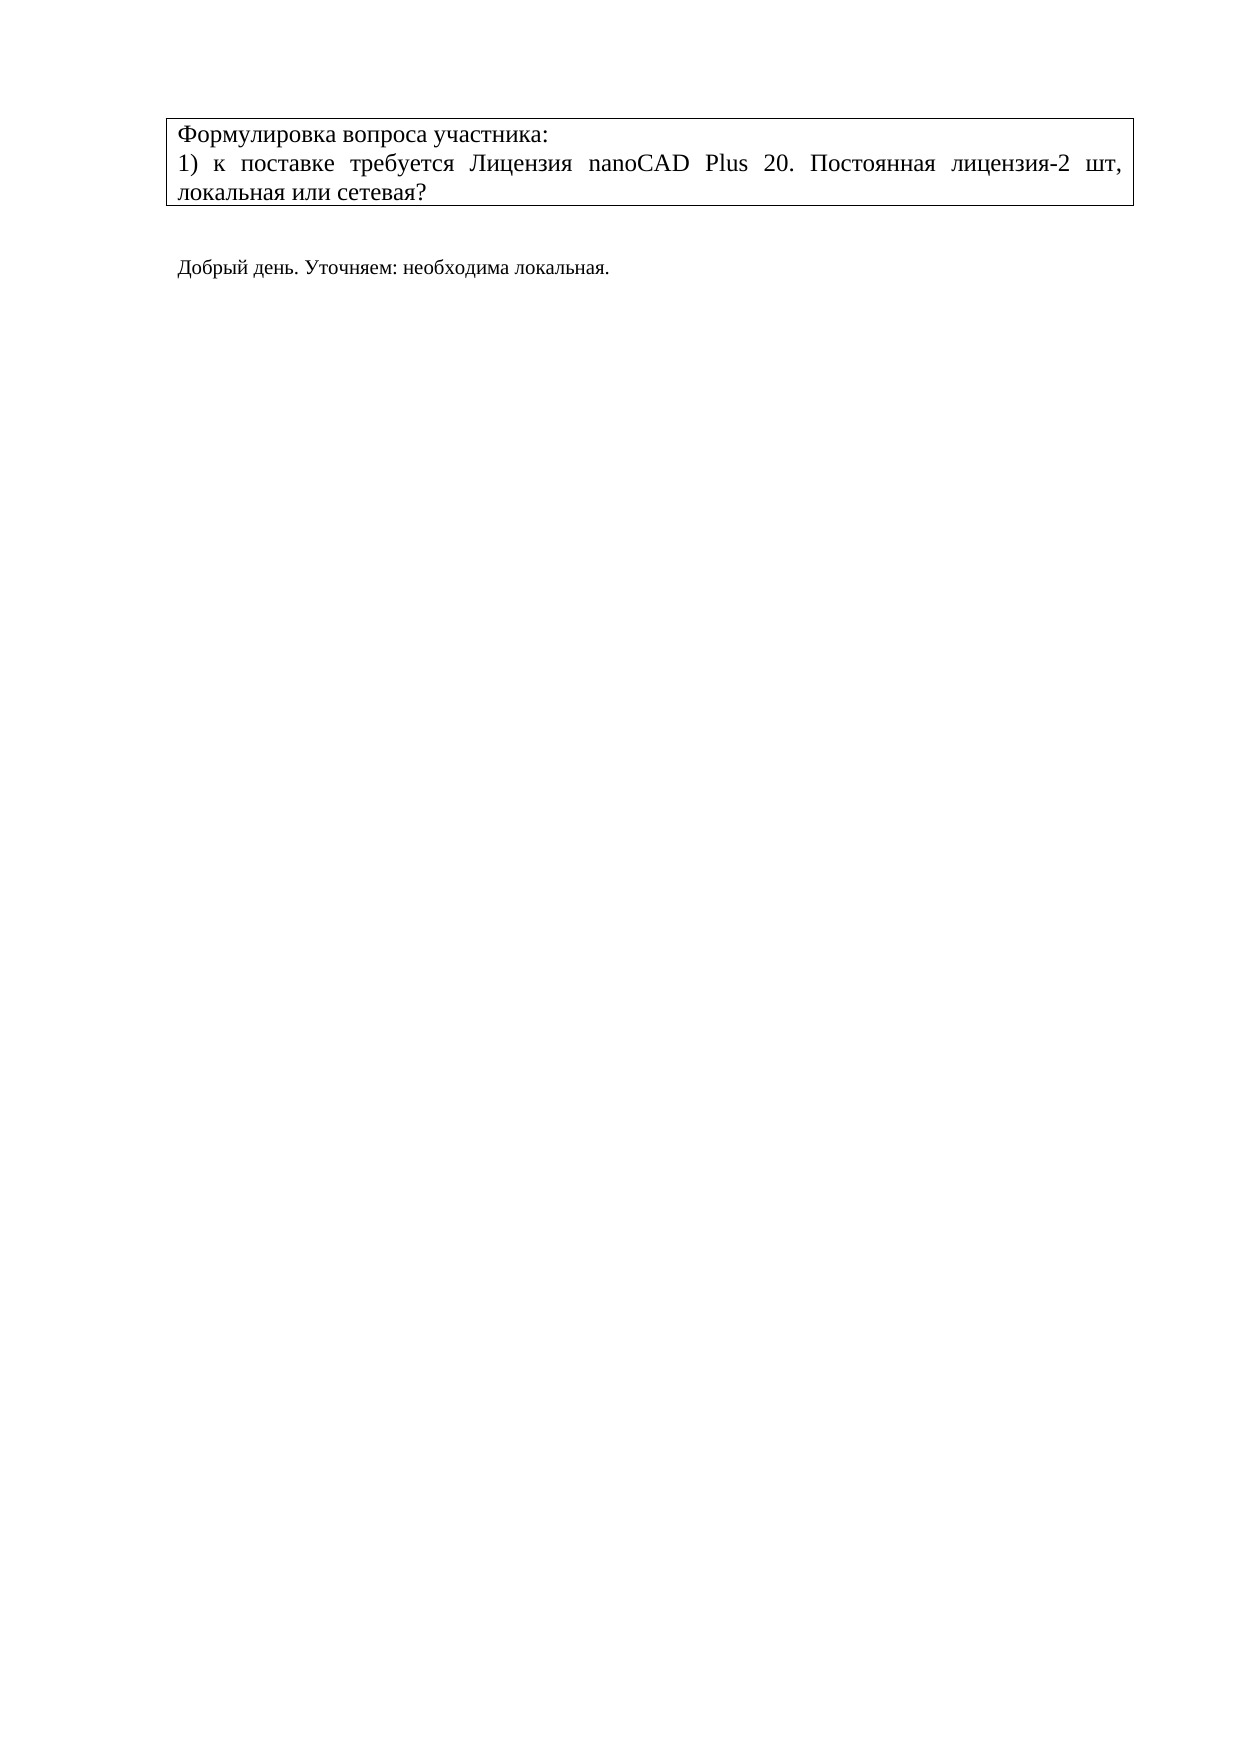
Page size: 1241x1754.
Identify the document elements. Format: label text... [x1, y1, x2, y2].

table_cell 1) к поставке требуется Лицензия nanoCAD Plus 20. Постоянная лицензия-2 шт, локальная или сетевая? [167, 148, 1133, 205]
text Добрый день. Уточняем: необходима локальная. [177, 254, 1152, 279]
table_header Формулировка вопроса участника: [167, 119, 1133, 148]
